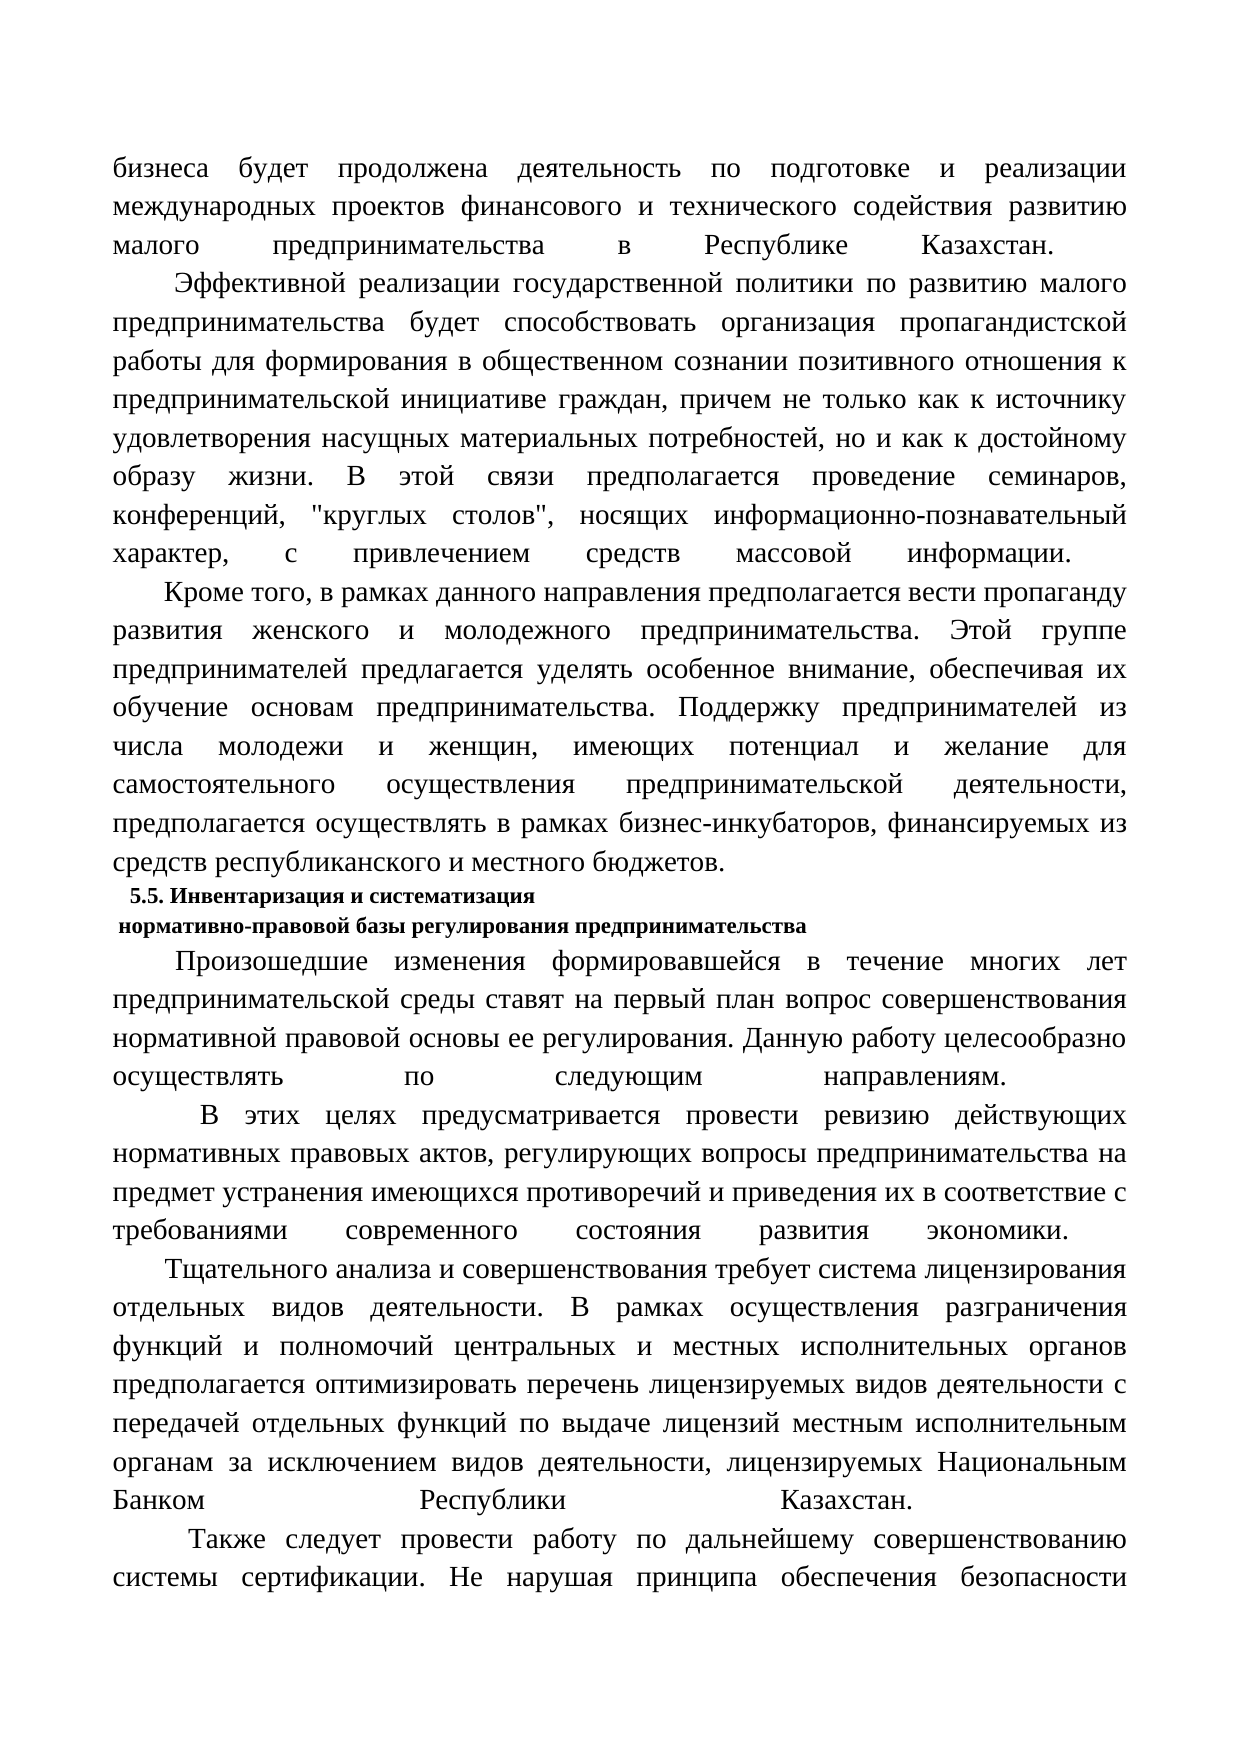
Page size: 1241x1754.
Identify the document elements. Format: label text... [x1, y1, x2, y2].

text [112, 150, 1128, 877]
text 5.5. Инвентаризация и систематизация нормативно-правовой базы регулирования предпринимательства [112, 882, 1128, 939]
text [112, 943, 1128, 1593]
